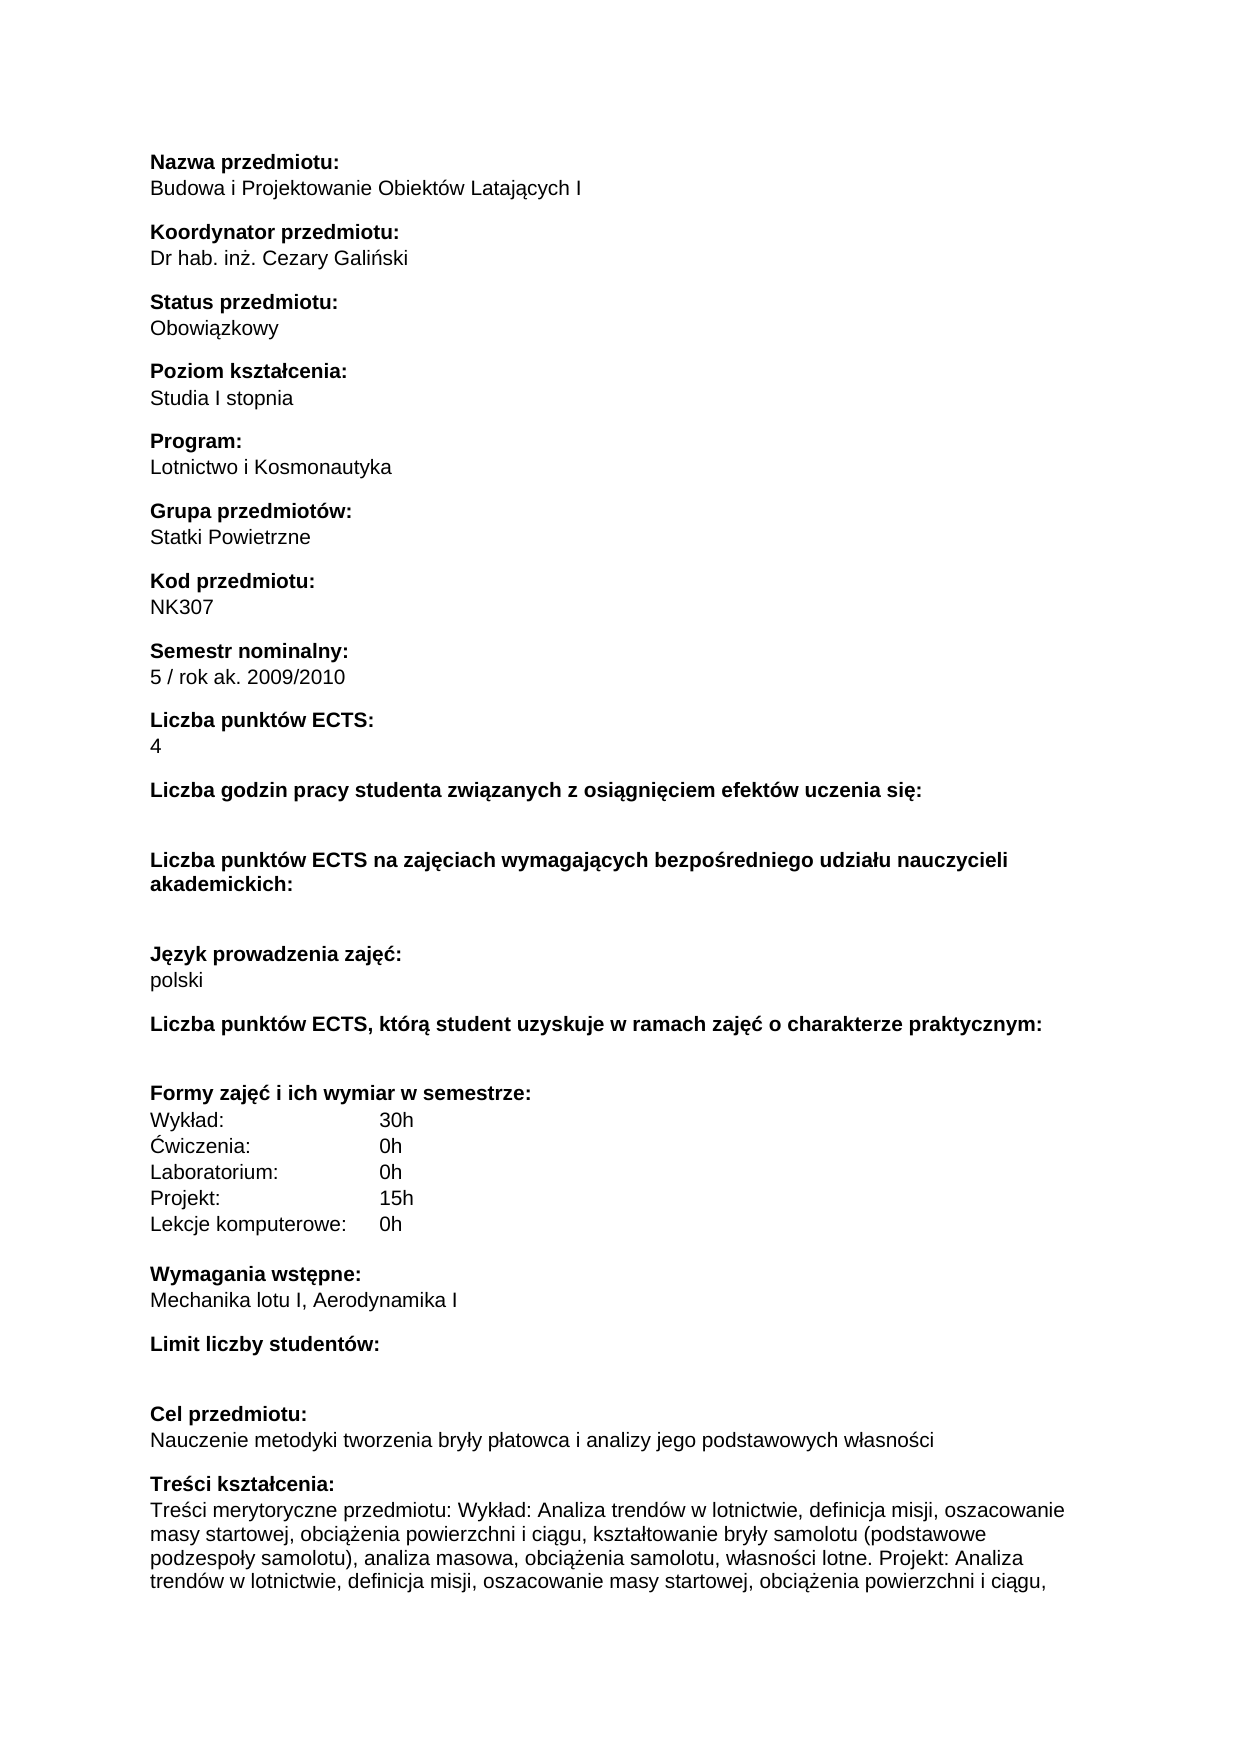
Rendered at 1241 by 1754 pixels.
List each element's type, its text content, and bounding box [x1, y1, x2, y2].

text Język prowadzenia zajęć: [150, 942, 1090, 966]
table_cell Laboratorium: [140, 1160, 367, 1184]
text Wymagania wstępne: [150, 1262, 1090, 1286]
text Program: [150, 429, 1090, 453]
text Liczba punktów ECTS na zajęciach wymagających bezpośredniego udziału nauczycieli akademickich: [150, 848, 1090, 896]
text Mechanika lotu I, Aerodynamika I [150, 1288, 1090, 1312]
text Statki Powietrzne [150, 525, 1090, 549]
text Semestr nominalny: [150, 638, 1090, 662]
text Dr hab. inż. Cezary Galiński [150, 246, 1090, 270]
text Studia I stopnia [150, 385, 1090, 409]
text Grupa przedmiotów: [150, 499, 1090, 523]
table_cell 0h [369, 1132, 597, 1158]
text Limit liczby studentów: [150, 1332, 1090, 1356]
table_cell Projekt: [140, 1186, 367, 1210]
text Kod przedmiotu: [150, 569, 1090, 593]
table_cell Ćwiczenia: [140, 1134, 367, 1158]
text Nauczenie metodyki tworzenia bryły płatowca i analizy jego podstawowych własności [150, 1428, 1090, 1452]
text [150, 1497, 1090, 1593]
table_cell 0h [369, 1158, 597, 1184]
text Cel przedmiotu: [150, 1402, 1090, 1426]
text Status przedmiotu: [150, 289, 1090, 313]
text NK307 [150, 595, 1090, 619]
text Lotnictwo i Kosmonautyka [150, 455, 1090, 479]
text Nazwa przedmiotu: [150, 150, 1090, 174]
text Treści kształcenia: [150, 1471, 1090, 1495]
table_header Wykład: [140, 1108, 367, 1132]
table_cell Lekcje komputerowe: [140, 1212, 367, 1236]
table_header 30h [369, 1108, 597, 1132]
text Liczba godzin pracy studenta związanych z osiągnięciem efektów uczenia się: [150, 778, 1090, 802]
table_cell 0h [369, 1210, 597, 1236]
text Koordynator przedmiotu: [150, 220, 1090, 244]
text Liczba punktów ECTS: [150, 708, 1090, 732]
text Budowa i Projektowanie Obiektów Latających I [150, 176, 1090, 200]
text Liczba punktów ECTS, którą student uzyskuje w ramach zajęć o charakterze praktycznym: [150, 1011, 1090, 1035]
text polski [150, 968, 1090, 992]
text 4 [150, 734, 1090, 758]
text Formy zajęć i ich wymiar w semestrze: [150, 1081, 1090, 1105]
text 5 / rok ak. 2009/2010 [150, 664, 1090, 688]
text Poziom kształcenia: [150, 359, 1090, 383]
table_cell 15h [369, 1184, 597, 1210]
text Obowiązkowy [150, 316, 1090, 339]
